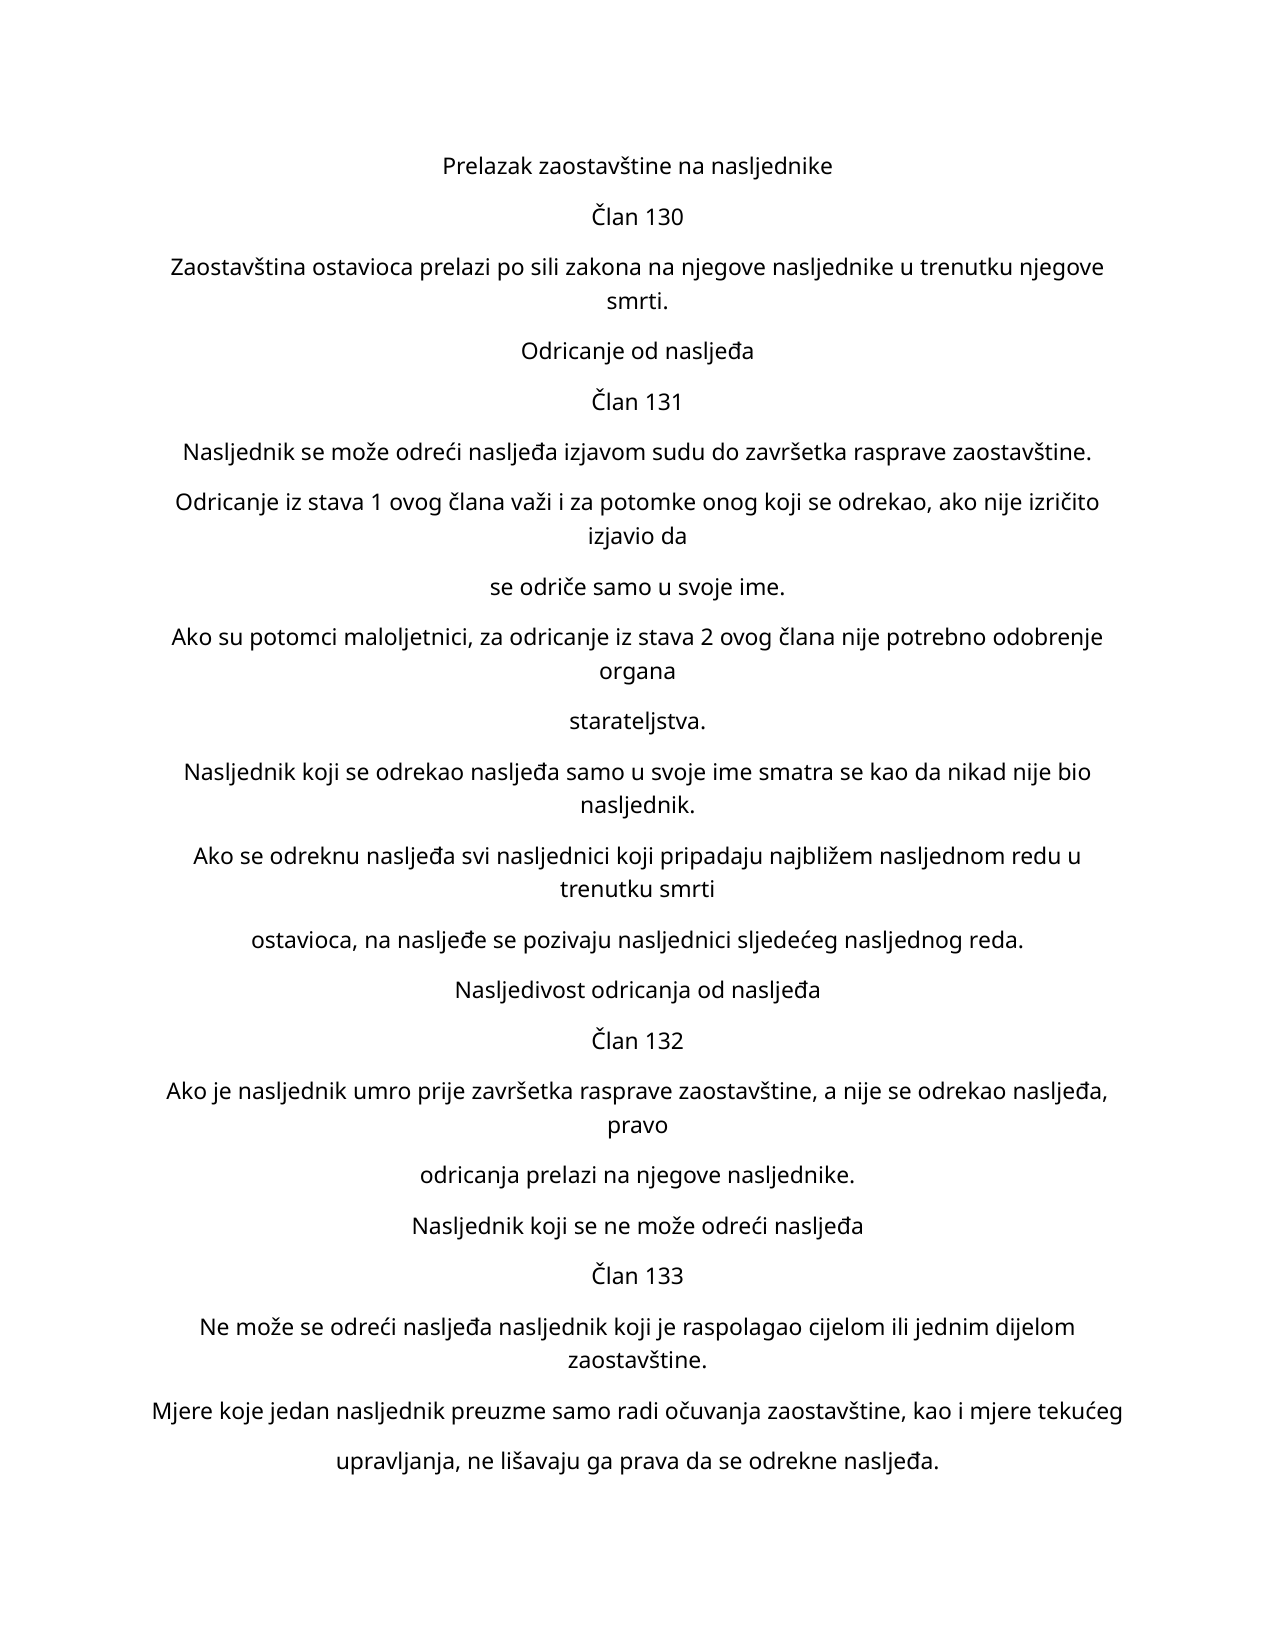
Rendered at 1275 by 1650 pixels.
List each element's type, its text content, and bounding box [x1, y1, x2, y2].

text Član 133 [150, 1260, 1125, 1291]
text Nasljedivost odricanja od nasljeđa [150, 974, 1125, 1005]
text starateljstva. [150, 705, 1125, 736]
text Član 131 [150, 385, 1125, 417]
text Odricanje iz stava 1 ovog člana važi i za potomke onog koji se odrekao, ako nije izričito izjavio da [150, 486, 1125, 551]
text Ako se odreknu nasljeđa svi nasljednici koji pripadaju najbližem nasljednom redu u trenutku smrti [150, 839, 1125, 904]
text upravljanja, ne lišavaju ga prava da se odrekne nasljeđa. [150, 1445, 1125, 1476]
text Nasljednik koji se ne može odreći nasljeđa [150, 1209, 1125, 1241]
text ostavioca, na nasljeđe se pozivaju nasljednici sljedećeg nasljednog reda. [150, 924, 1125, 955]
text odricanja prelazi na njegove nasljednike. [150, 1159, 1125, 1190]
text se odriče samo u svoje ime. [150, 570, 1125, 602]
text Zaostavština ostavioca prelazi po sili zakona na njegove nasljednike u trenutku njegove smrti. [150, 251, 1125, 316]
text Nasljednik koji se odrekao nasljeđa samo u svoje ime smatra se kao da nikad nije bio nasljednik. [150, 755, 1125, 820]
text Ako je nasljednik umro prije završetka rasprave zaostavštine, a nije se odrekao nasljeđa, pravo [150, 1075, 1125, 1140]
text Prelazak zaostavštine na nasljednike [150, 150, 1125, 181]
text Ne može se odreći nasljeđa nasljednik koji je raspolagao cijelom ili jednim dijelom zaostavštine. [150, 1310, 1125, 1375]
text Član 130 [150, 200, 1125, 232]
text Ako su potomci maloljetnici, za odricanje iz stava 2 ovog člana nije potrebno odobrenje organa [150, 621, 1125, 686]
text Nasljednik se može odreći nasljeđa izjavom sudu do završetka rasprave zaostavštine. [150, 436, 1125, 467]
text Član 132 [150, 1024, 1125, 1056]
text Odricanje od nasljeđa [150, 335, 1125, 366]
text Mjere koje jedan nasljednik preuzme samo radi očuvanja zaostavštine, kao i mjere tekućeg [150, 1394, 1125, 1426]
